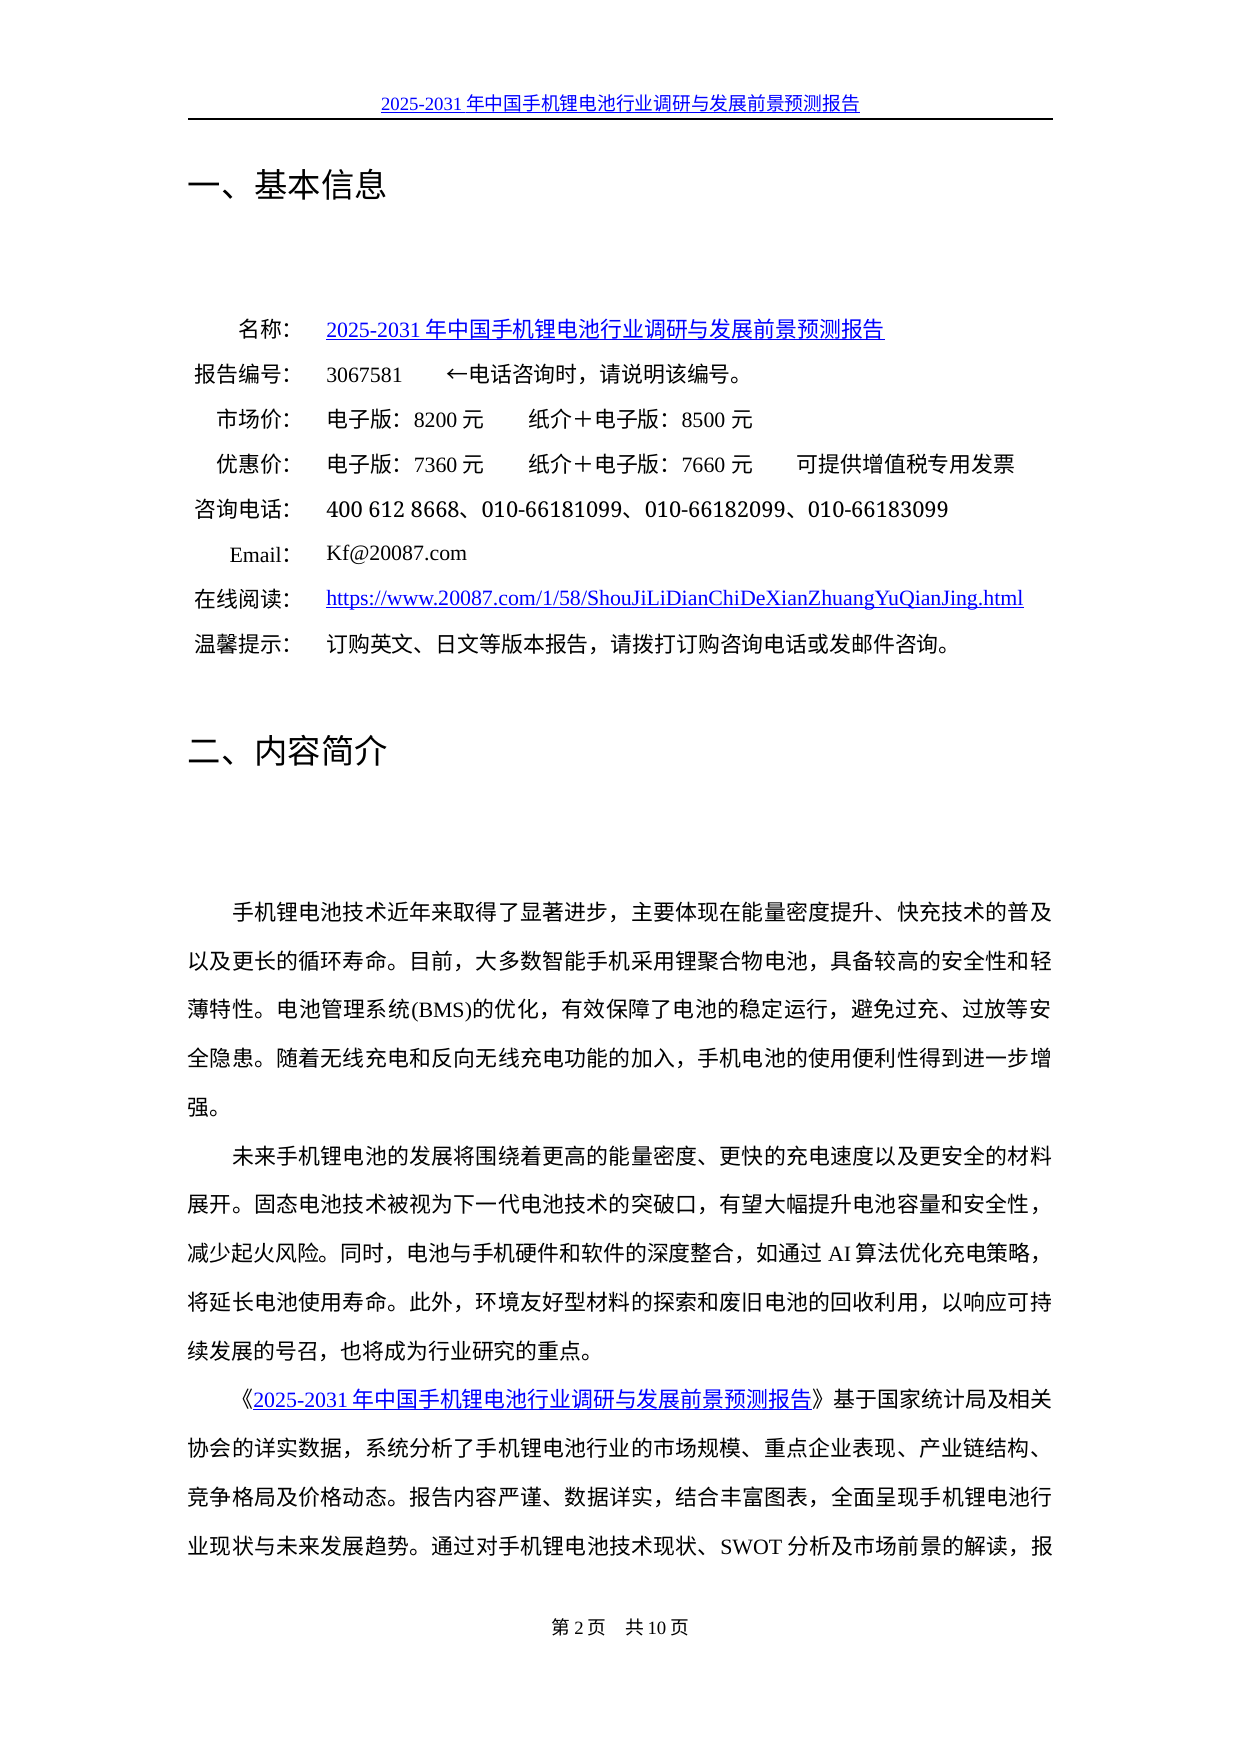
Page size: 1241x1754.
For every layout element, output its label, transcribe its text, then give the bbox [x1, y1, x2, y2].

table_cell 电子版：7360 元 纸介＋电子版：7660 元 可提供增值税专用发票 [315, 447, 1073, 492]
table_cell Email： [167, 537, 315, 582]
table_cell 3067581 ←电话咨询时，请说明该编号。 [315, 357, 1073, 402]
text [187, 894, 1053, 1561]
title 二、内容简介 [187, 717, 1053, 782]
table_cell 电子版：8200 元 纸介＋电子版：8500 元 [315, 402, 1073, 447]
table_cell 优惠价： [167, 447, 315, 492]
table_cell Kf@20087.com [315, 537, 1073, 582]
table_cell 在线阅读： [167, 582, 315, 627]
table_cell 咨询电话： [167, 492, 315, 537]
table_cell 市场价： [167, 402, 315, 447]
table_cell 温馨提示： [167, 627, 315, 672]
title 一、基本信息 [187, 150, 1053, 215]
table_header 名称： [167, 312, 315, 357]
table_cell 报告编号： [167, 357, 315, 402]
table_cell [315, 582, 1073, 627]
table_header 2025-2031年中国手机锂电池行业调研与发展前景预测报告 [315, 312, 1073, 357]
table_cell 400 612 8668、010-66181099、010-66182099、010-66183099 [315, 492, 1073, 537]
table_cell 订购英文、日文等版本报告，请拨打订购咨询电话或发邮件咨询。 [315, 627, 1073, 672]
